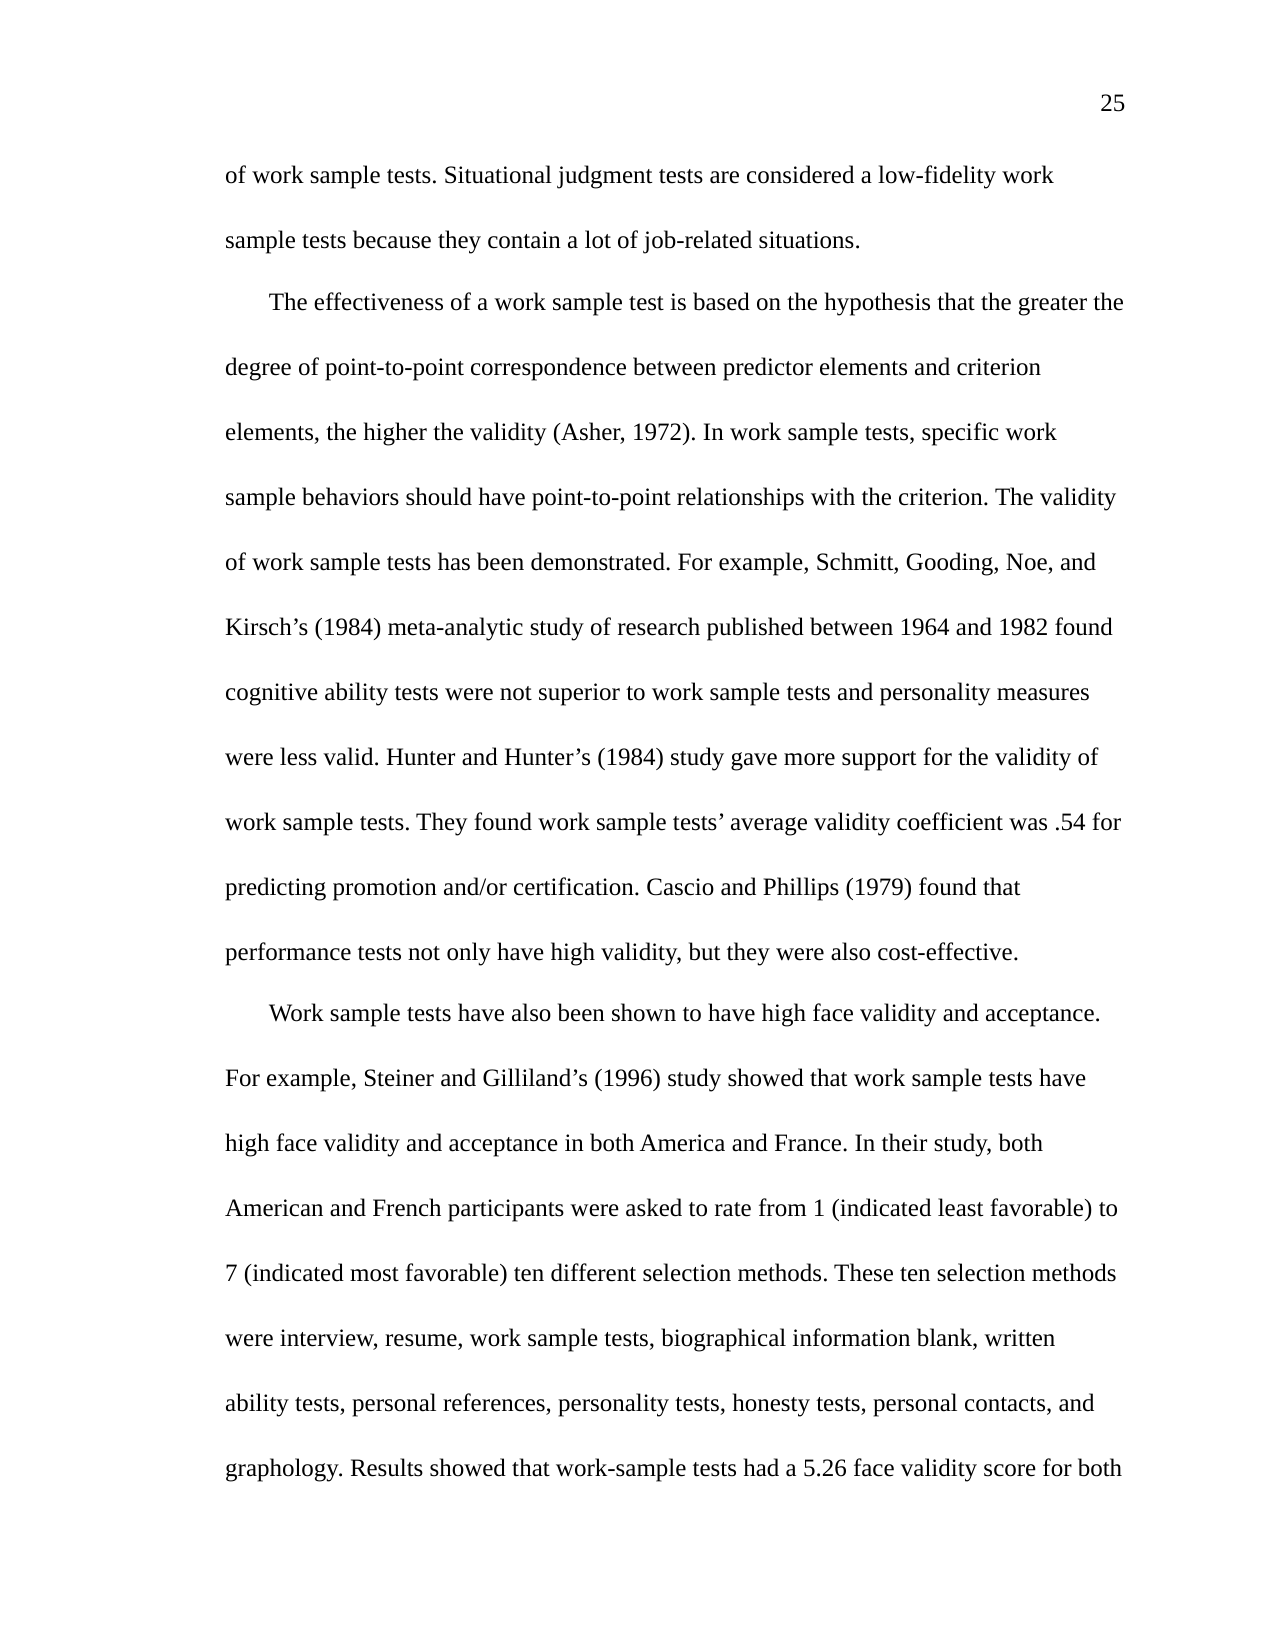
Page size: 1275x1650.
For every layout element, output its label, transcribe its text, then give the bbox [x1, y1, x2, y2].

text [225, 159, 1125, 256]
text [225, 996, 1125, 1484]
text The effectiveness of a work sample test is based on the hypothesis that the greater the degree of point-to-point correspondence between predictor elements and criterion elements, the higher the validity (Asher, 1972). In work sample tests, specific work sample behaviors should have point-to-point relationships with the criterion. The validity of work sample tests has been demonstrated. For example, Schmitt, Gooding, Noe, and Kirsch’s (1984) meta-analytic study of research published between 1964 and 1982 found cognitive ability tests were not superior to work sample tests and personality measures were less valid. Hunter and Hunter’s (1984) study gave more support for the validity of work sample tests. They found work sample tests’ average validity coefficient was .54 for predicting promotion and/or certification. Cascio and Phillips (1979) found that performance tests not only have high validity, but they were also cost-effective. [225, 285, 1125, 967]
